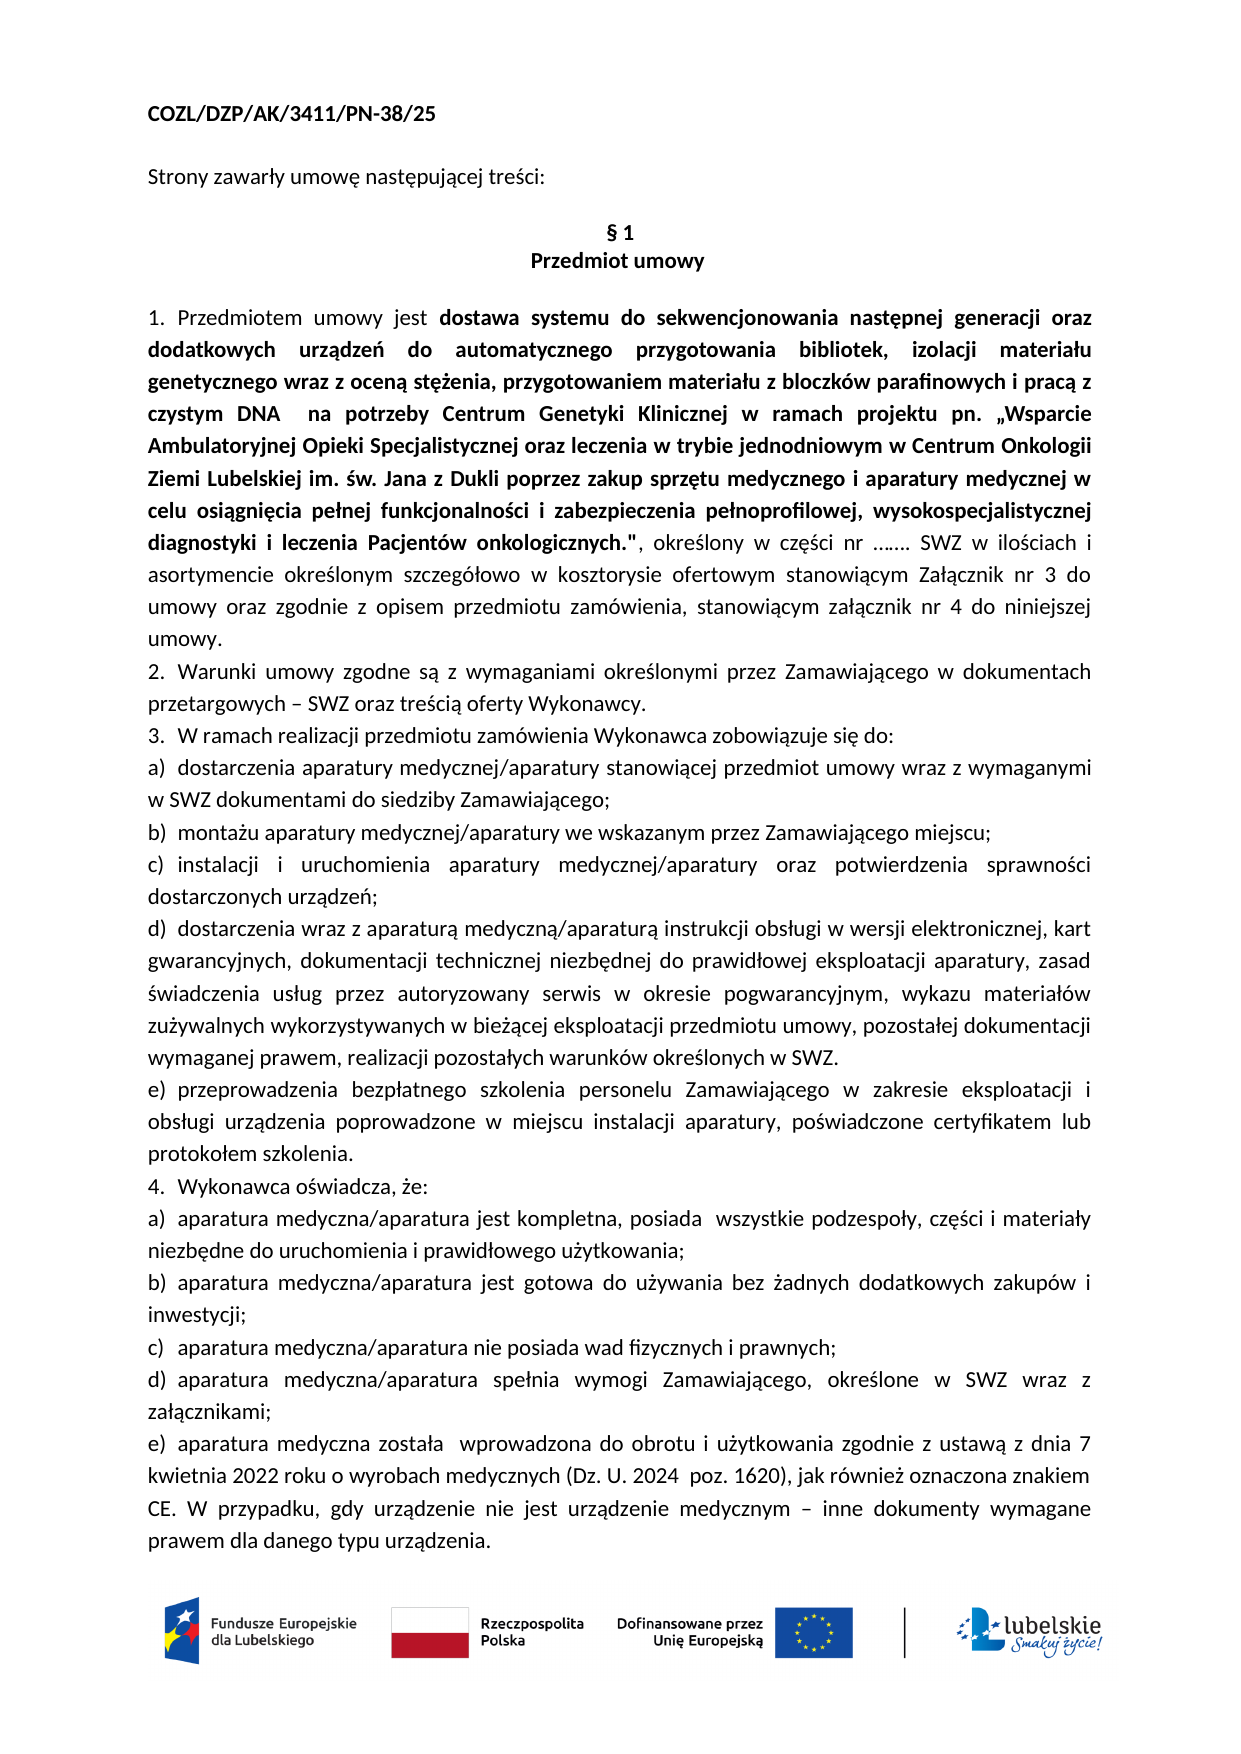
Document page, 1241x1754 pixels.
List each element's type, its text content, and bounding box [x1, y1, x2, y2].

list Wykonawca oświadcza, że: [148, 1172, 1092, 1200]
list dostarczenia wraz z aparaturą medyczną/aparaturą instrukcji obsługi w wersji elektronicznej, kart gwarancyjnych, dokumentacji technicznej niezbędnej do prawidłowej eksploatacji aparatury, zasad świadczenia usług przez autoryzowany serwis w okresie pogwarancyjnym, wykazu materiałów zużywalnych wykorzystywanych w bieżącej eksploatacji przedmiotu umowy, pozostałej dokumentacji wymaganej prawem, realizacji pozostałych warunków określonych w SWZ. [148, 914, 1092, 1071]
list aparatura medyczna została wprowadzona do obrotu i użytkowania zgodnie z ustawą z dnia 7 kwietnia 2022 roku o wyrobach medycznych (Dz. U. 2024 poz. 1620), jak również oznaczona znakiem CE. W przypadku, gdy urządzenie nie jest urządzenie medycznym – inne dokumenty wymagane prawem dla danego typu urządzenia. [148, 1429, 1092, 1554]
list aparatura medyczna/aparatura spełnia wymogi Zamawiającego, określone w SWZ wraz z załącznikami; [148, 1365, 1092, 1425]
list W ramach realizacji przedmiotu zamówienia Wykonawca zobowiązuje się do: [148, 721, 1092, 749]
list aparatura medyczna/aparatura jest gotowa do używania bez żadnych dodatkowych zakupów i inwestycji; [148, 1268, 1092, 1328]
text § 1 [148, 218, 1092, 246]
text Strony zawarły umowę następującej treści: [148, 162, 1092, 190]
list aparatura medyczna/aparatura jest kompletna, posiada wszystkie podzespoły, części i materiały niezbędne do uruchomienia i prawidłowego użytkowania; [148, 1204, 1092, 1264]
list przeprowadzenia bezpłatnego szkolenia personelu Zamawiającego w zakresie eksploatacji i obsługi urządzenia poprowadzone w miejscu instalacji aparatury, poświadczone certyfikatem lub protokołem szkolenia. [148, 1075, 1092, 1168]
list aparatura medyczna/aparatura nie posiada wad fizycznych i prawnych; [148, 1333, 1092, 1361]
list Warunki umowy zgodne są z wymaganiami określonymi przez Zamawiającego w dokumentach przetargowych – SWZ oraz treścią oferty Wykonawcy. [148, 657, 1092, 717]
list instalacji i uruchomienia aparatury medycznej/aparatury oraz potwierdzenia sprawności dostarczonych urządzeń; [148, 850, 1092, 910]
list Przedmiotem umowy jest dostawa systemu do sekwencjonowania następnej generacji oraz dodatkowych urządzeń do automatycznego przygotowania bibliotek, izolacji materiału genetycznego wraz z oceną stężenia, przygotowaniem materiału z bloczków parafinowych i pracą z czystym DNA na potrzeby Centrum Genetyki Klinicznej w ramach projektu pn. „Wsparcie Ambulatoryjnej Opieki Specjalistycznej oraz leczenia w trybie jednodniowym w Centrum Onkologii Ziemi Lubelskiej im. św. Jana z Dukli poprzez zakup sprzętu medycznego i aparatury medycznej w celu osiągnięcia pełnej funkcjonalności i zabezpieczenia pełnoprofilowej, wysokospecjalistycznej diagnostyki i leczenia Pacjentów onkologicznych.", określony w części nr ……. SWZ w ilościach i asortymencie określonym szczegółowo w kosztorysie ofertowym stanowiącym Załącznik nr 3 do umowy oraz zgodnie z opisem przedmiotu zamówienia, stanowiącym załącznik nr 4 do niniejszej umowy. [148, 303, 1092, 653]
list montażu aparatury medycznej/aparatury we wskazanym przez Zamawiającego miejscu; [148, 818, 1092, 846]
text Przedmiot umowy [148, 246, 1092, 274]
list dostarczenia aparatury medycznej/aparatury stanowiącej przedmiot umowy wraz z wymaganymi w SWZ dokumentami do siedziby Zamawiającego; [148, 753, 1092, 813]
